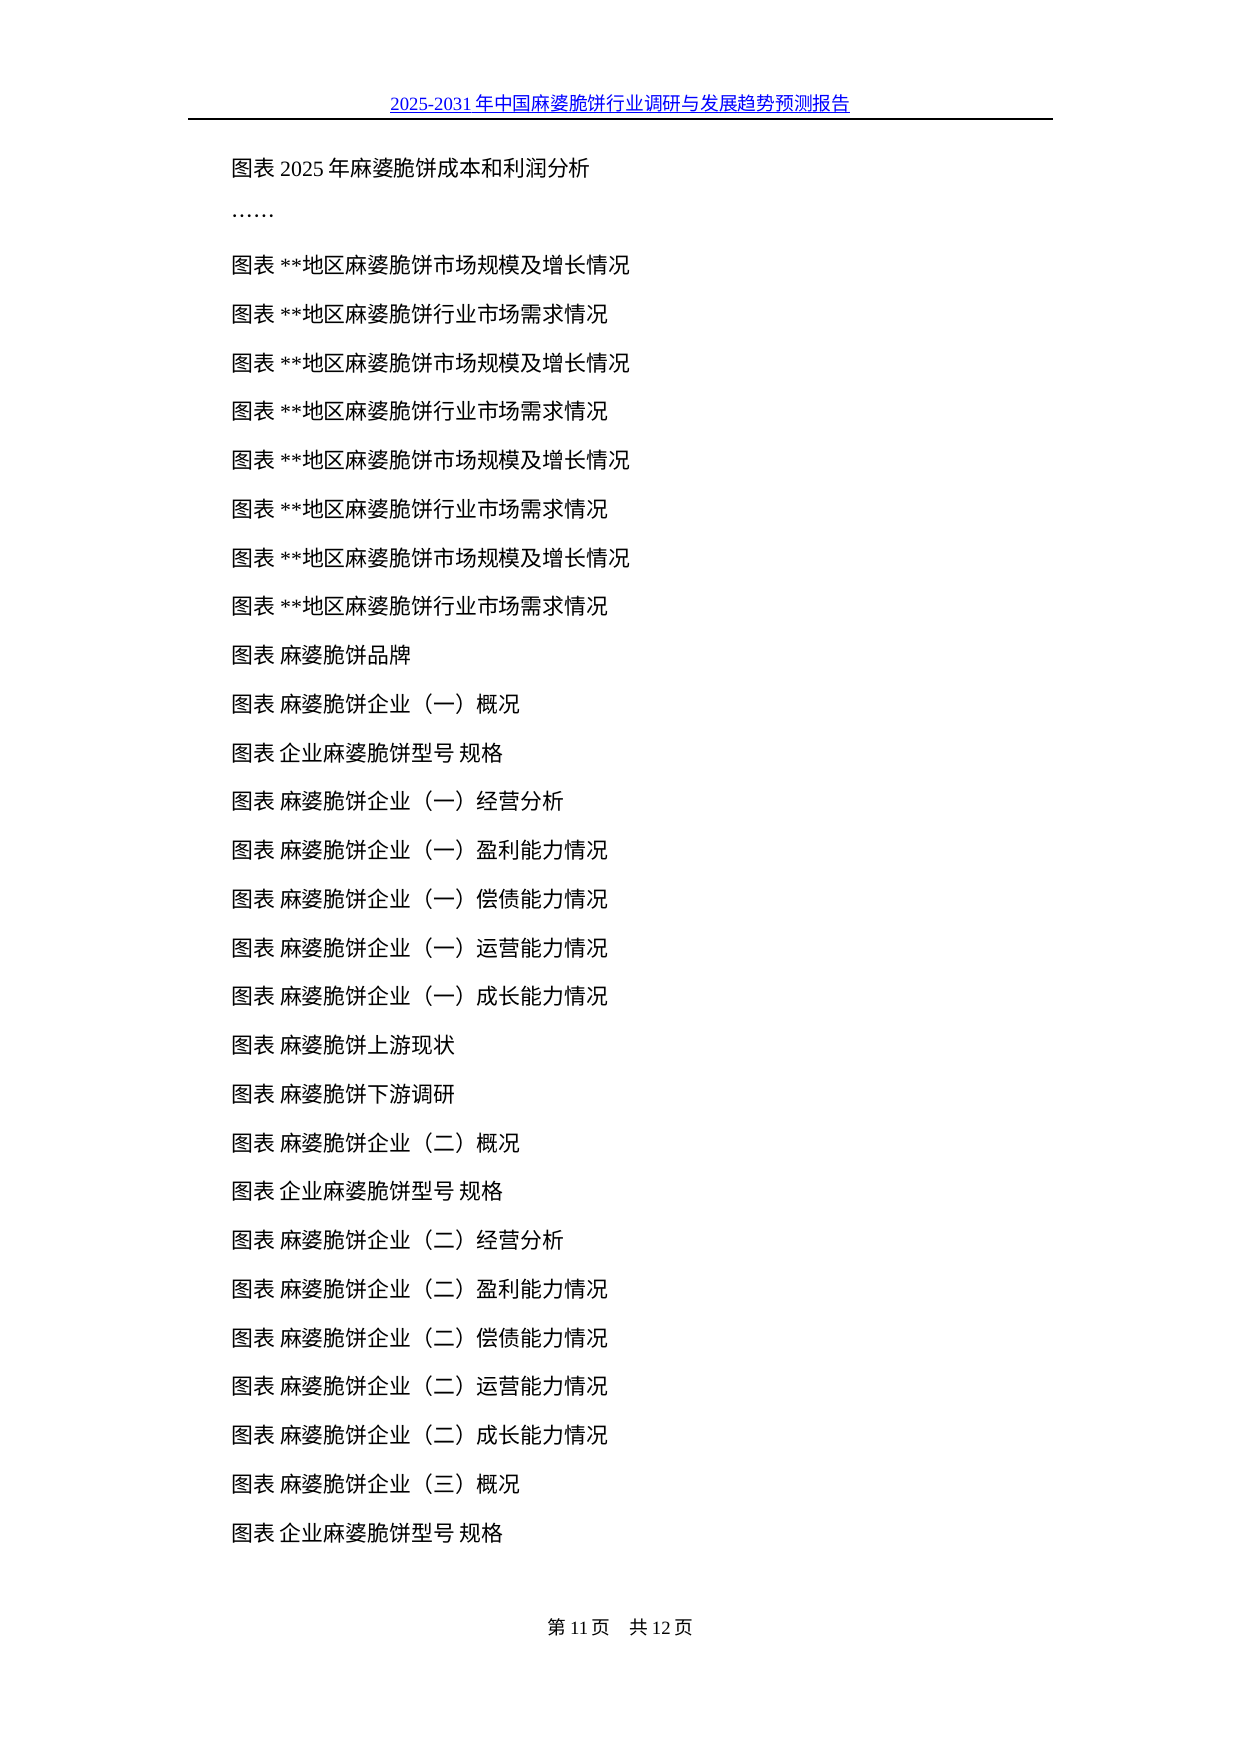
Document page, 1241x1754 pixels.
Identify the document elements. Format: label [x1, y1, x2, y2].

text [187, 150, 1053, 1548]
